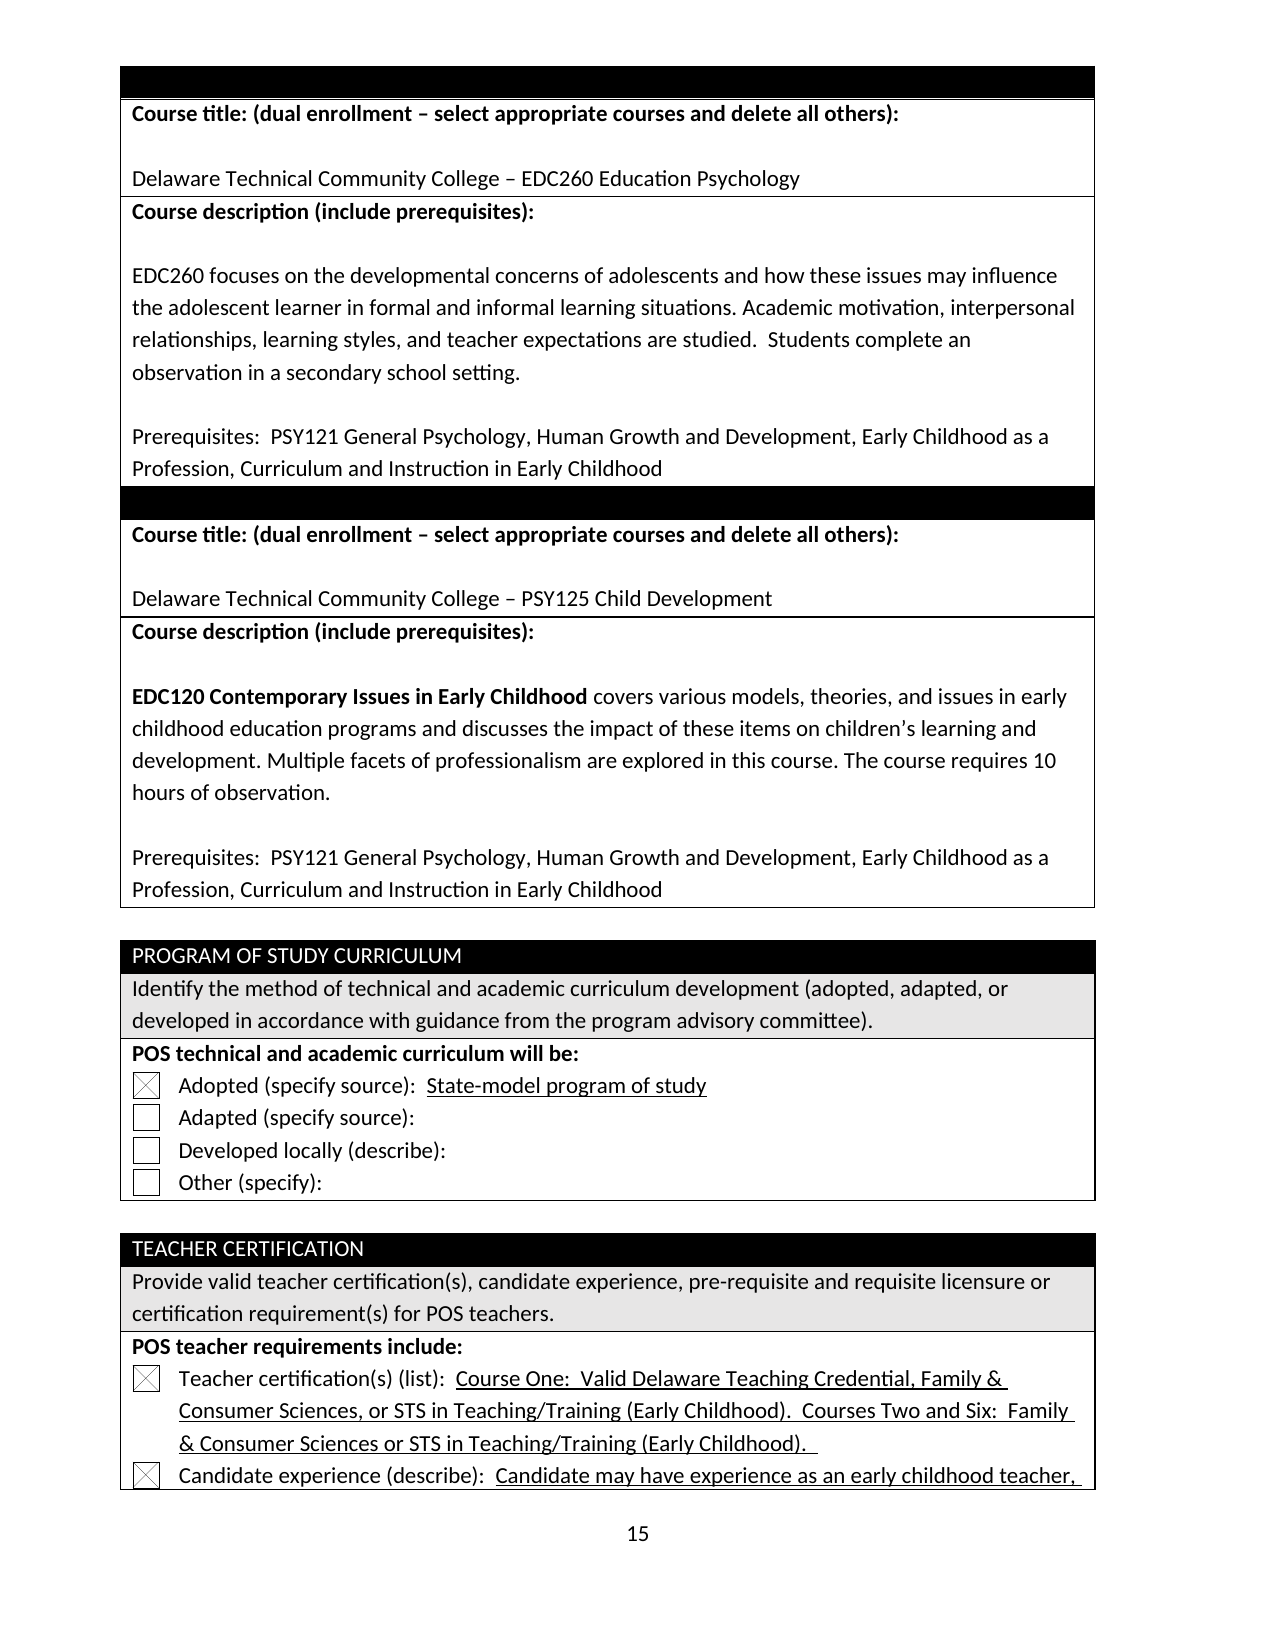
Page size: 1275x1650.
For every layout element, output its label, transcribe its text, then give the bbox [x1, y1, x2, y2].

table_cell Course description (include prerequisites): EDC260 focuses on the developmental concerns of adolescents and how these issues may influence the adolescent learner in formal and informal learning situations. Academic motivation, interpersonal relationships, learning styles, and teacher expectations are studied. Students complete an observation in a secondary school setting. Prerequisites: PSY121 General Psychology, Human Growth and Development, Early Childhood as a Profession, Curriculum and Instruction in Early Childhood [121, 197, 1094, 486]
table_cell Identify the method of technical and academic curriculum development (adopted, adapted, or developed in accordance with guidance from the program advisory committee). [121, 974, 1094, 1038]
table_cell Course description (include prerequisites): EDC120 Contemporary Issues in Early Childhood covers various models, theories, and issues in early childhood education programs and discusses the impact of these items on children’s learning and development. Multiple facets of professionalism are explored in this course. The course requires 10 hours of observation. Prerequisites: PSY121 General Psychology, Human Growth and Development, Early Childhood as a Profession, Curriculum and Instruction in Early Childhood [121, 618, 1094, 907]
table_cell Course title: (dual enrollment – select appropriate courses and delete all others): Delaware Technical Community College – PSY125 Child Development [121, 520, 1094, 616]
table_cell [121, 67, 1094, 98]
table_cell Course title: (dual enrollment – select appropriate courses and delete all others): Delaware Technical Community College – EDC260 Education Psychology [121, 100, 1094, 196]
table_cell [121, 487, 1094, 519]
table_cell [121, 1332, 1094, 1489]
table_cell Provide valid teacher certification(s), candidate experience, pre-requisite and requisite licensure or certification requirement(s) for POS teachers. [121, 1267, 1094, 1331]
table_header TEACHER CERTIFICATION [121, 1234, 1094, 1266]
table_header PROGRAM OF STUDY CURRICULUM [121, 941, 1094, 973]
table_cell POS technical and academic curriculum will be: Adopted (specify source): State-model program of study Adapted (specify source): Developed locally (describe): Other (specify): [121, 1039, 1094, 1200]
